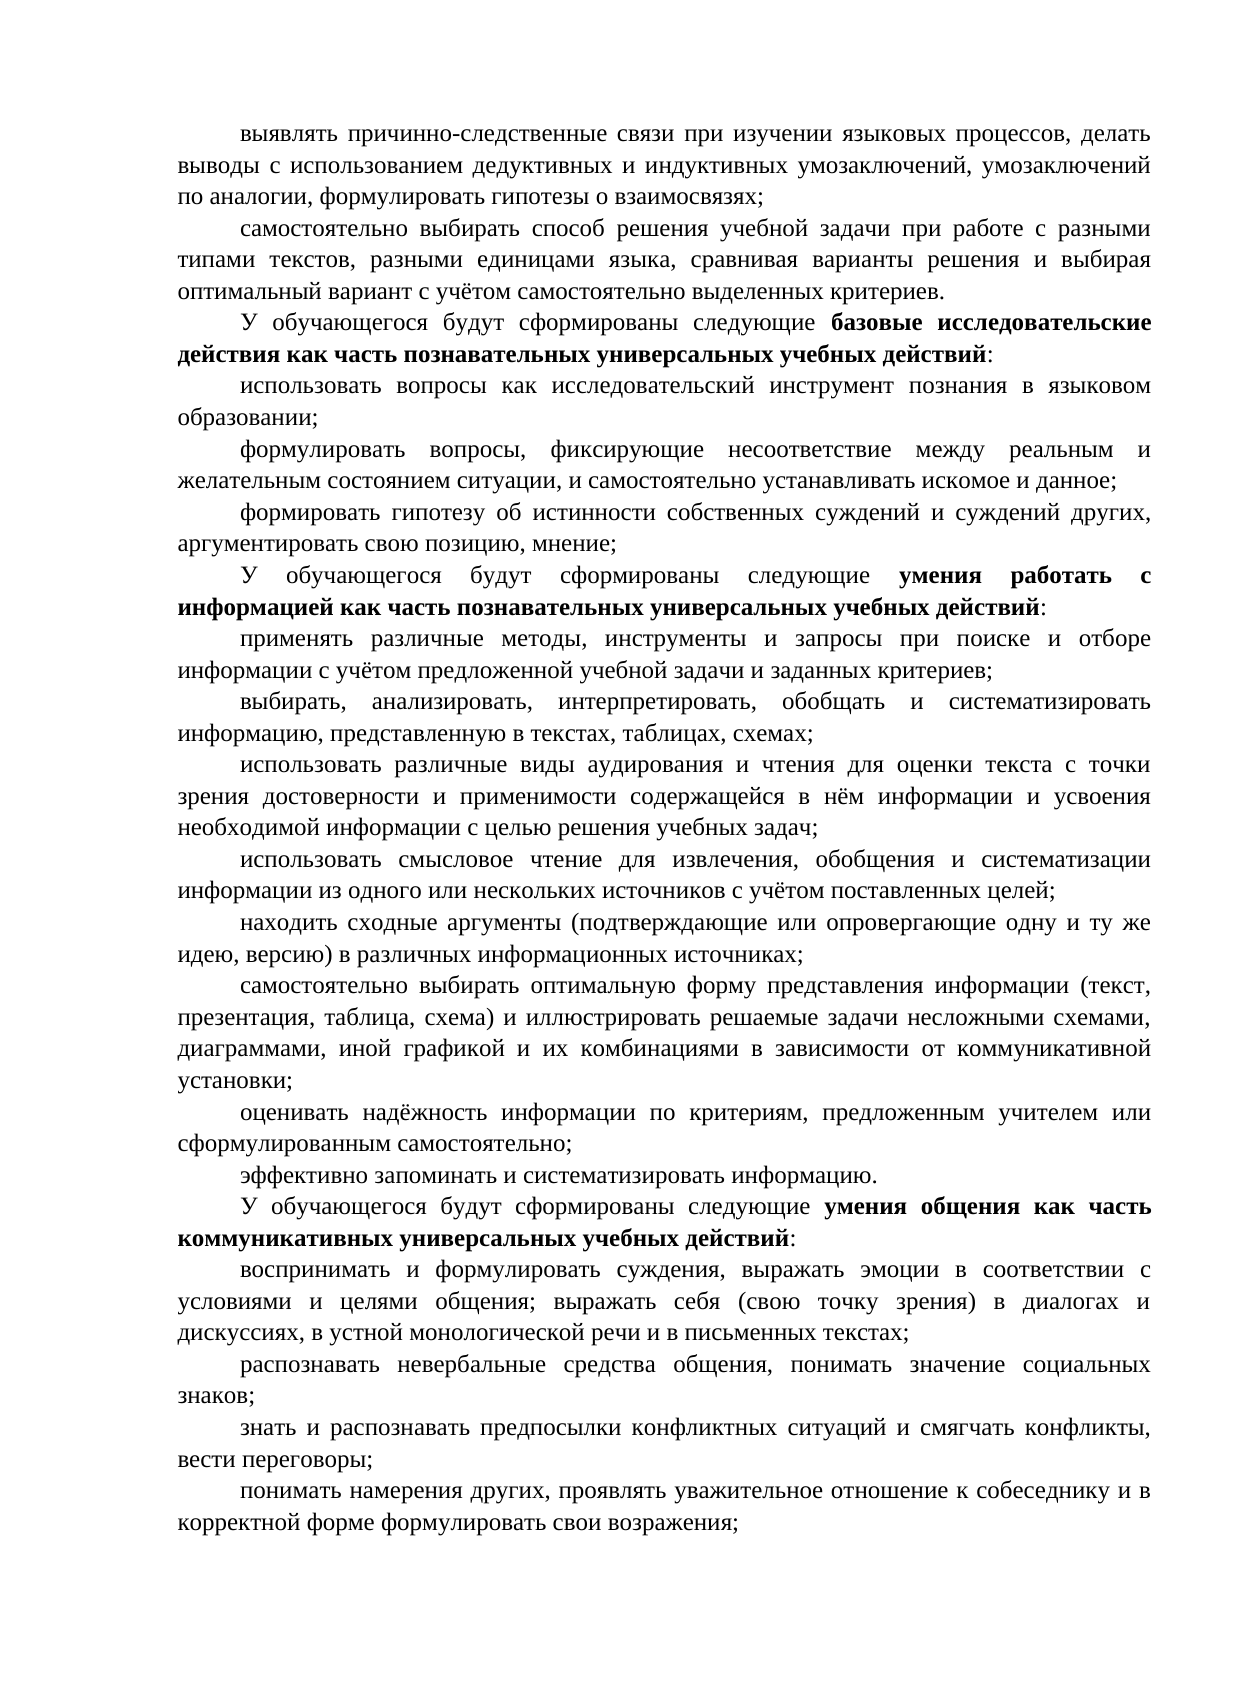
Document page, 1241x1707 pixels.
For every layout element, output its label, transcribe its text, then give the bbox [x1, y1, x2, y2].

text формировать гипотезу об истинности собственных суждений и суждений других, аргументировать свою позицию, мнение; [177, 497, 1152, 557]
text находить сходные аргументы (подтверждающие или опровергающие одну и ту же идею, версию) в различных информационных источниках; [177, 907, 1152, 967]
text распознавать невербальные средства общения, понимать значение социальных знаков; [177, 1349, 1152, 1409]
text знать и распознавать предпосылки конфликтных ситуаций и смягчать конфликты, вести переговоры; [177, 1412, 1152, 1472]
text понимать намерения других, проявлять уважительное отношение к собеседнику и в корректной форме формулировать свои возражения; [177, 1475, 1152, 1536]
text У обучающегося будут сформированы следующие базовые исследовательские действия как часть познавательных универсальных учебных действий: [177, 307, 1152, 368]
text У обучающегося будут сформированы следующие умения общения как часть коммуникативных универсальных учебных действий: [177, 1191, 1152, 1252]
text использовать смысловое чтение для извлечения, обобщения и систематизации информации из одного или нескольких источников с учётом поставленных целей; [177, 844, 1152, 904]
text применять различные методы, инструменты и запросы при поиске и отборе информации с учётом предложенной учебной задачи и заданных критериев; [177, 623, 1152, 683]
text оценивать надёжность информации по критериям, предложенным учителем или сформулированным самостоятельно; [177, 1097, 1152, 1157]
text У обучающегося будут сформированы следующие умения работать с информацией как часть познавательных универсальных учебных действий: [177, 560, 1152, 620]
text самостоятельно выбирать способ решения учебной задачи при работе с разными типами текстов, разными единицами языка, сравнивая варианты решения и выбирая оптимальный вариант с учётом самостоятельно выделенных критериев. [177, 213, 1152, 305]
text воспринимать и формулировать суждения, выражать эмоции в соответствии с условиями и целями общения; выражать себя (свою точку зрения) в диалогах и дискуссиях, в устной монологической речи и в письменных текстах; [177, 1254, 1152, 1346]
text формулировать вопросы, фиксирующие несоответствие между реальным и желательным состоянием ситуации, и самостоятельно устанавливать искомое и данное; [177, 434, 1152, 494]
text использовать вопросы как исследовательский инструмент познания в языковом образовании; [177, 371, 1152, 431]
text самостоятельно выбирать оптимальную форму представления информации (текст, презентация, таблица, схема) и иллюстрировать решаемые задачи несложными схемами, диаграммами, иной графикой и их комбинациями в зависимости от коммуникативной установки; [177, 970, 1152, 1094]
text использовать различные виды аудирования и чтения для оценки текста с точки зрения достоверности и применимости содержащейся в нём информации и усвоения необходимой информации с целью решения учебных задач; [177, 749, 1152, 841]
text выбирать, анализировать, интерпретировать, обобщать и систематизировать информацию, представленную в текстах, таблицах, схемах; [177, 686, 1152, 747]
text выявлять причинно-следственные связи при изучении языковых процессов, делать выводы с использованием дедуктивных и индуктивных умозаключений, умозаключений по аналогии, формулировать гипотезы о взаимосвязях; [177, 118, 1152, 210]
text эффективно запоминать и систематизировать информацию. [177, 1160, 1152, 1188]
